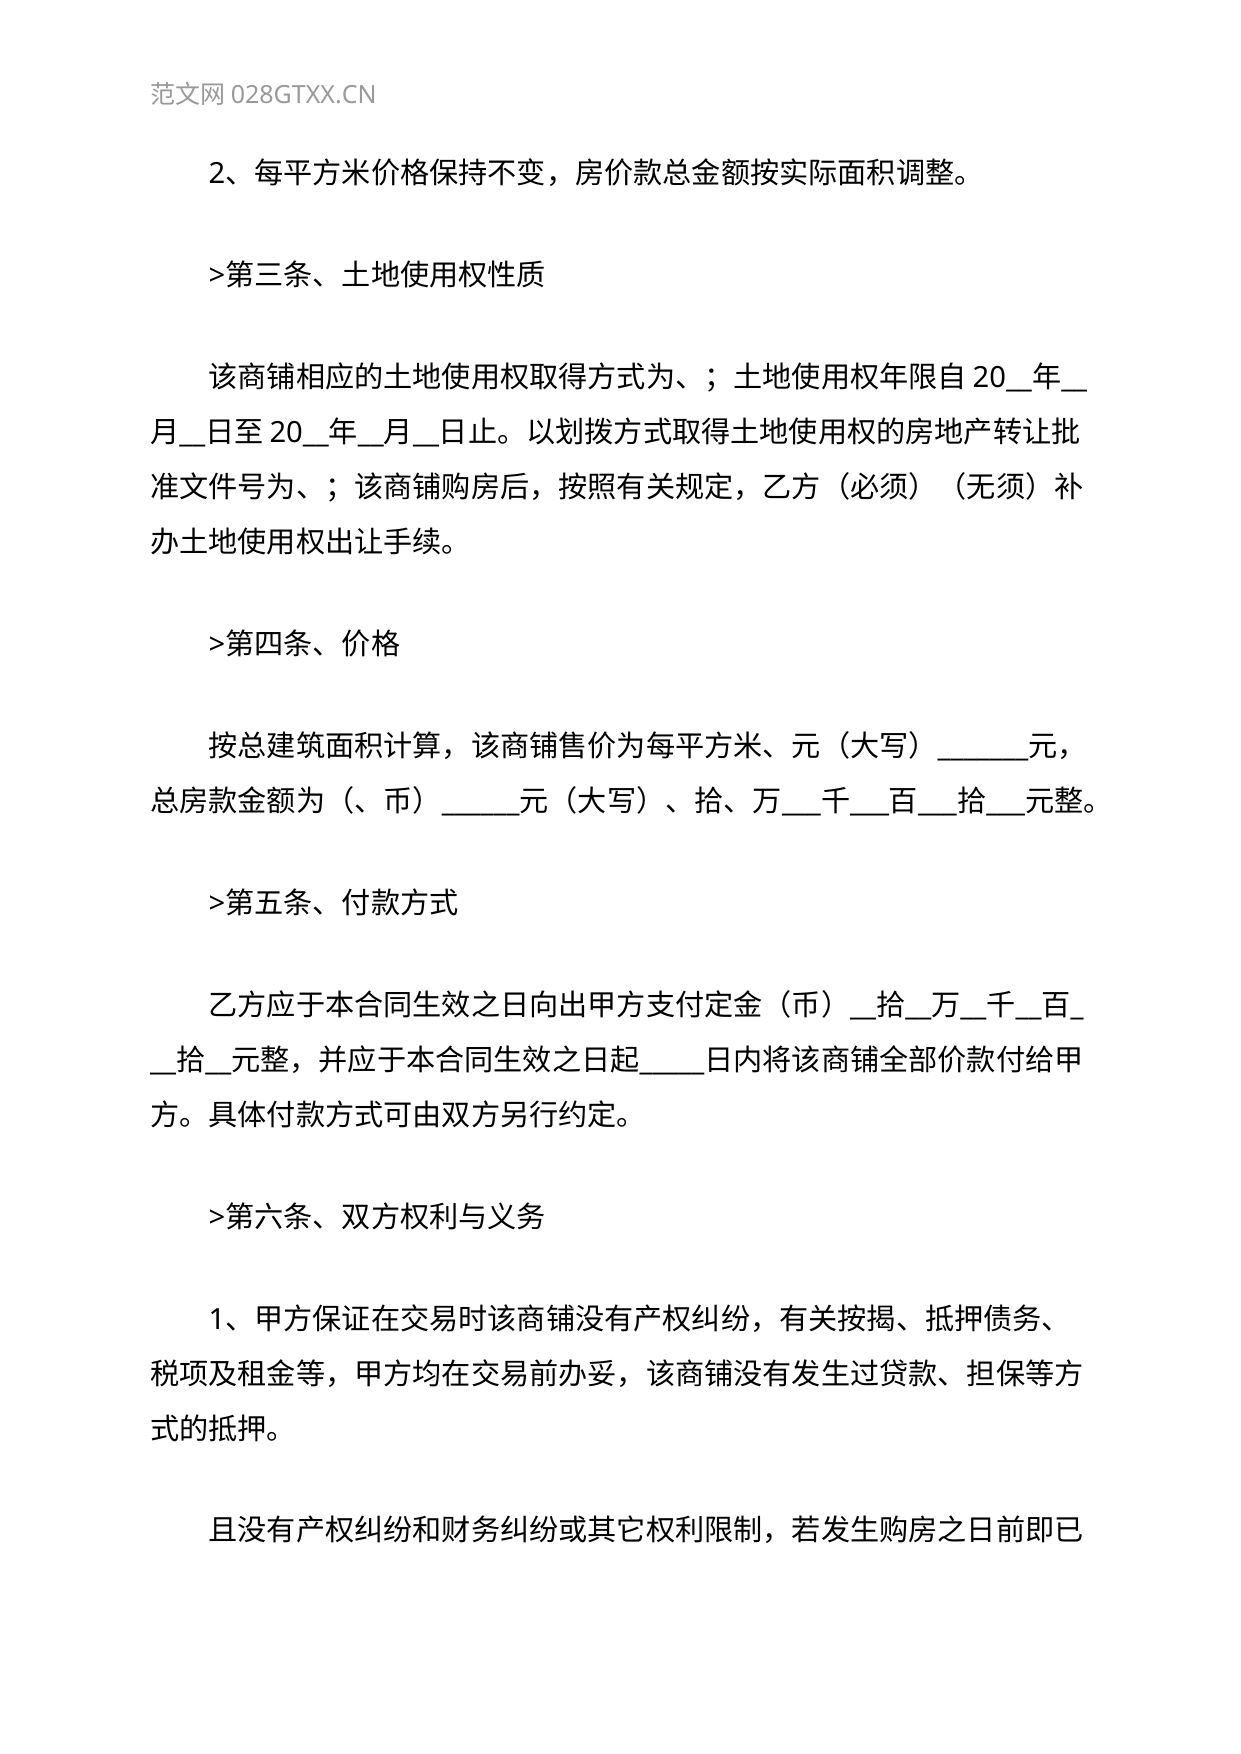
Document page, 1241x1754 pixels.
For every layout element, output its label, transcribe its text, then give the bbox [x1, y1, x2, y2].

text >第三条、土地使用权性质 [150, 252, 1090, 294]
text 乙方应于本合同生效之日向出甲方支付定金（币）__拾__万__千__百___拾__元整，并应于本合同生效之日起_____日内将该商铺全部价款付给甲方。具体付款方式可由双方另行约定。 [150, 982, 1090, 1134]
text 1、甲方保证在交易时该商铺没有产权纠纷，有关按揭、抵押债务、税项及租金等，甲方均在交易前办妥，该商铺没有发生过贷款、担保等方式的抵押。 [150, 1295, 1090, 1447]
text 按总建筑面积计算，该商铺售价为每平方米、元（大写）_______元，总房款金额为（、币）______元（大写）、拾、万___千___百___拾___元整。 [150, 723, 1090, 820]
text 2、每平方米价格保持不变，房价款总金额按实际面积调整。 [150, 150, 1090, 192]
text >第六条、双方权利与义务 [150, 1193, 1090, 1236]
text >第四条、价格 [150, 621, 1090, 663]
text 该商铺相应的土地使用权取得方式为、；土地使用权年限自20__年__月__日至20__年__月__日止。以划拨方式取得土地使用权的房地产转让批准文件号为、；该商铺购房后，按照有关规定，乙方（必须）（无须）补办土地使用权出让手续。 [150, 354, 1090, 561]
text >第五条、付款方式 [150, 879, 1090, 922]
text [150, 1507, 1090, 1549]
